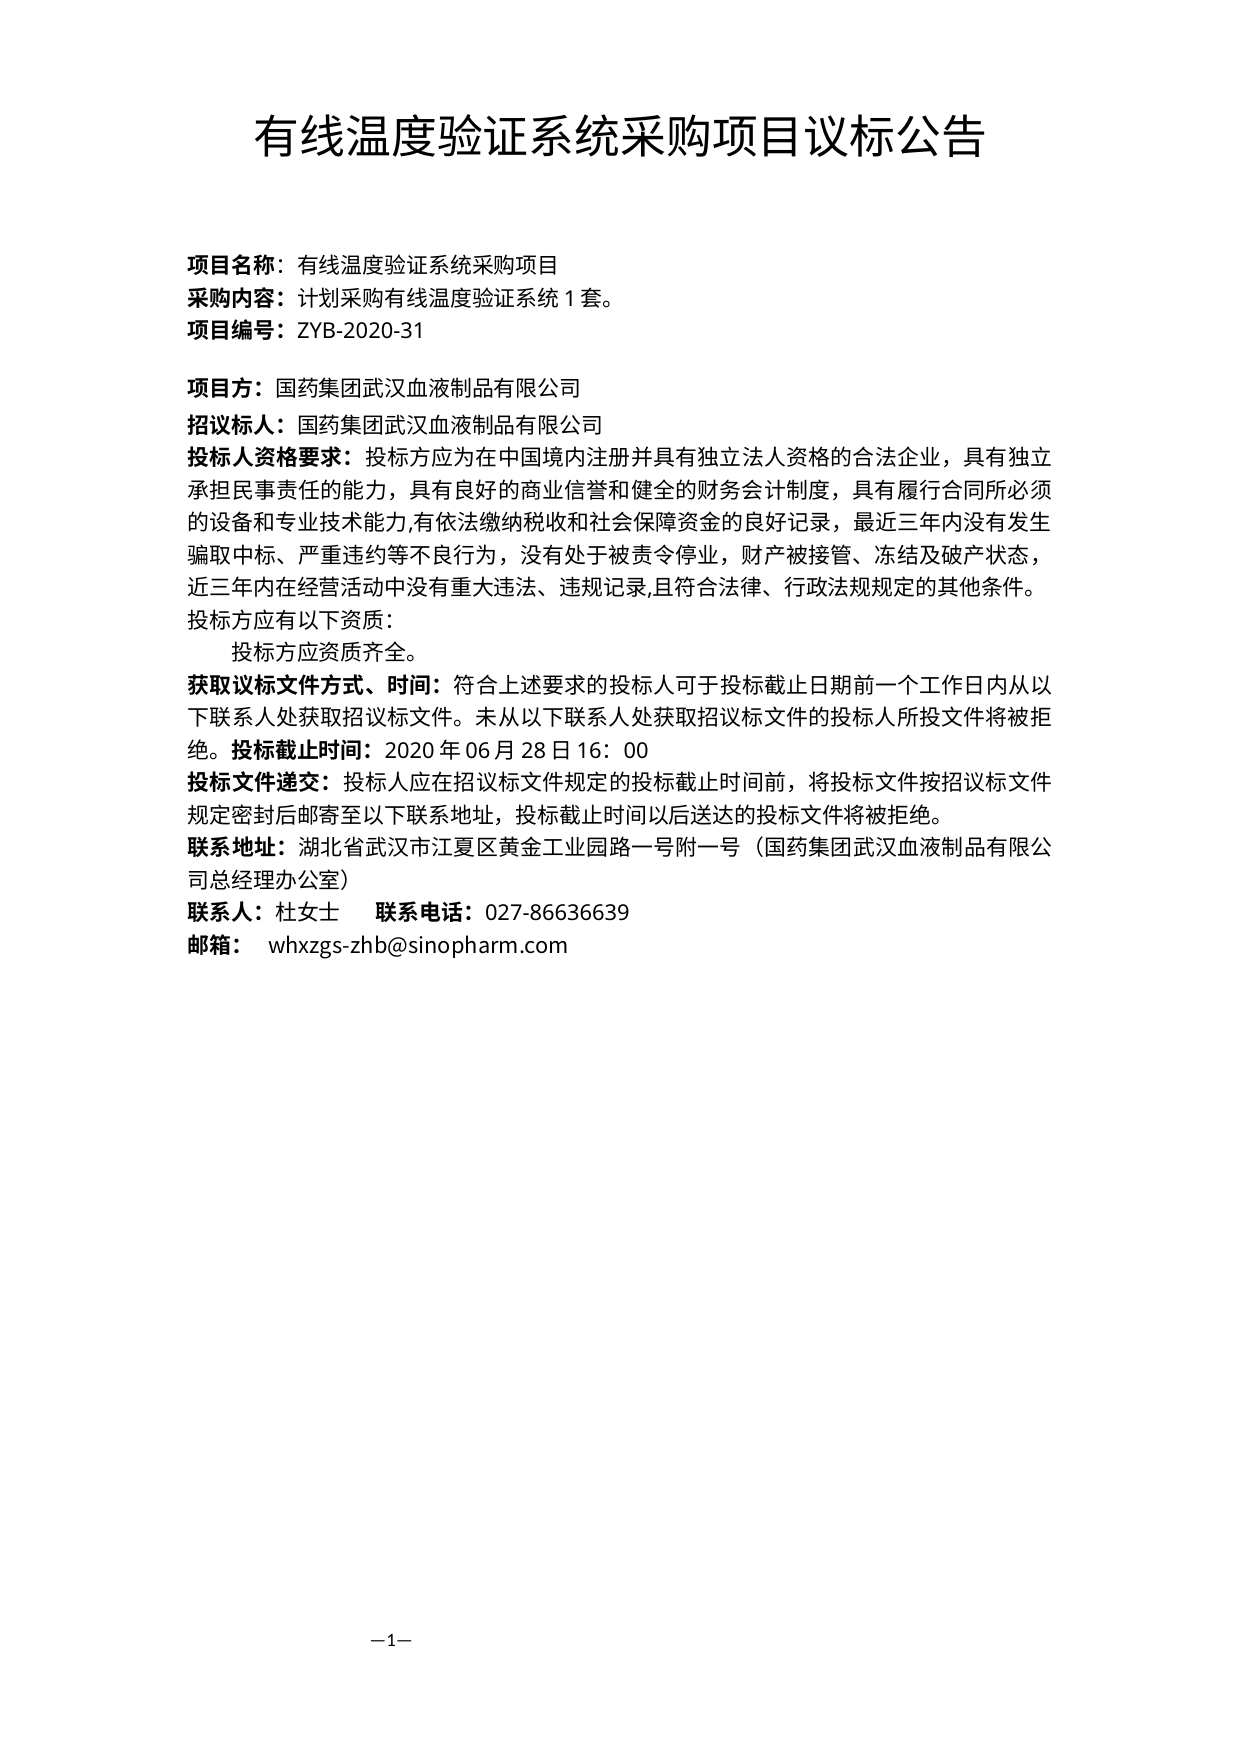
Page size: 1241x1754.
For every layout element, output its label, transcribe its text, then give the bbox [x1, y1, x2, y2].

text 联系人：杜女士 联系电话：027-86636639 [187, 895, 1053, 927]
text 获取议标文件方式、时间：符合上述要求的投标人可于投标截止日期前一个工作日内从以下联系人处获取招议标文件。未从以下联系人处获取招议标文件的投标人所投文件将被拒绝。投标截止时间：2020年06月28日16：00 [187, 667, 1053, 765]
text 采购内容：计划采购有线温度验证系统1套。 [187, 280, 1053, 313]
text 联系地址：湖北省武汉市江夏区黄金工业园路一号附一号（国药集团武汉血液制品有限公司总经理办公室） [187, 830, 1053, 895]
text 投标人资格要求：投标方应为在中国境内注册并具有独立法人资格的合法企业，具有独立承担民事责任的能力，具有良好的商业信誉和健全的财务会计制度，具有履行合同所必须的设备和专业技术能力,有依法缴纳税收和社会保障资金的良好记录，最近三年内没有发生骗取中标、严重违约等不良行为，没有处于被责令停业，财产被接管、冻结及破产状态，近三年内在经营活动中没有重大违法、违规记录,且符合法律、行政法规规定的其他条件。 [187, 440, 1053, 602]
text 投标方应资质齐全。 [187, 635, 1053, 667]
text 项目方：国药集团武汉血液制品有限公司 [187, 370, 1053, 403]
text 邮箱： whxzgs-zhb@sinopharm.com [187, 927, 1053, 960]
text 项目名称：有线温度验证系统采购项目 [187, 248, 1053, 280]
text 投标方应有以下资质： [187, 602, 1053, 635]
text 投标文件递交：投标人应在招议标文件规定的投标截止时间前，将投标文件按招议标文件规定密封后邮寄至以下联系地址，投标截止时间以后送达的投标文件将被拒绝。 [187, 765, 1053, 830]
text 招议标人：国药集团武汉血液制品有限公司 [187, 407, 1053, 440]
text 有线温度验证系统采购项目议标公告 [187, 85, 1053, 183]
text 项目编号：ZYB-2020-31 [187, 313, 1053, 345]
